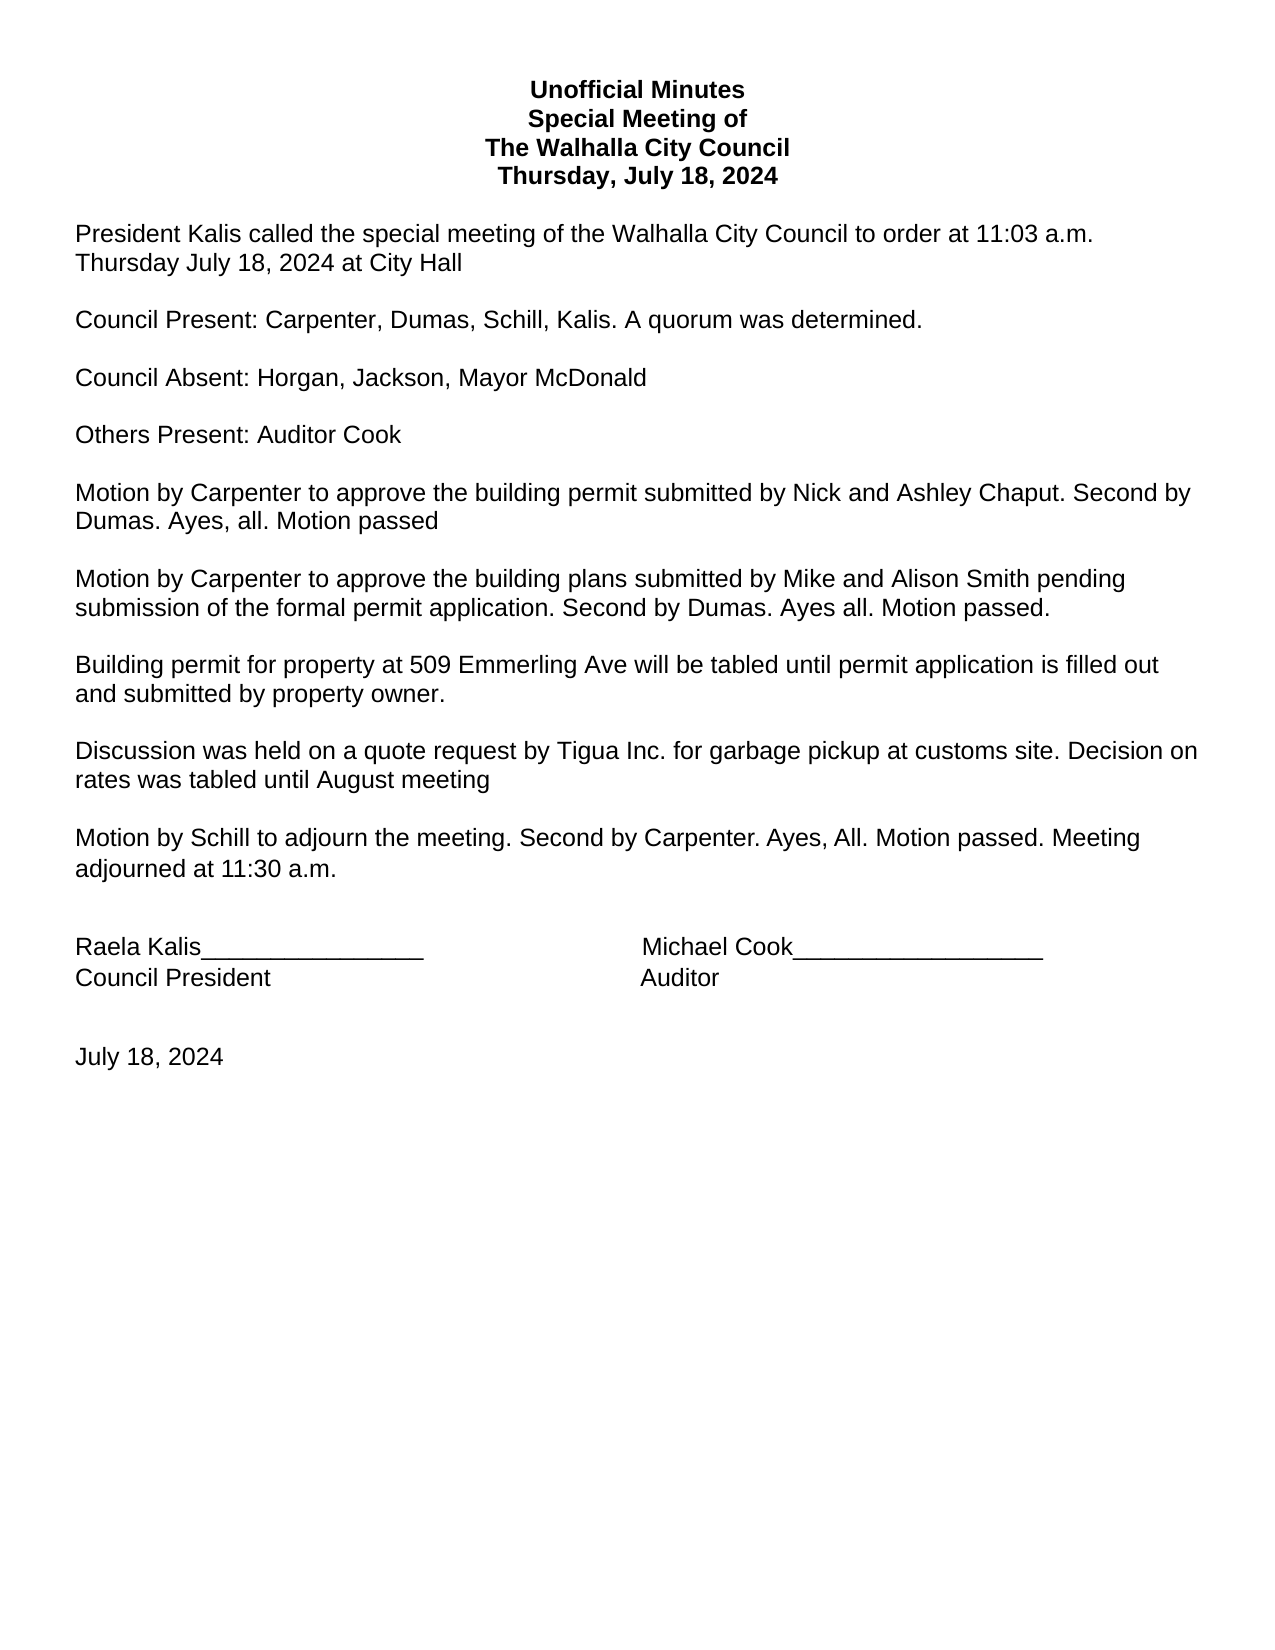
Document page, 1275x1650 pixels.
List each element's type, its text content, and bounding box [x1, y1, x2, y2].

text Thursday, July 18, 2024 [75, 161, 1200, 190]
text Special Meeting of [75, 104, 1200, 132]
text Motion by Carpenter to approve the building plans submitted by Mike and Alison Smith pending submission of the formal permit application. Second by Dumas. Ayes all. Motion passed. [75, 564, 1200, 621]
text Unofficial Minutes [75, 75, 1200, 104]
text Motion by Carpenter to approve the building permit submitted by Nick and Ashley Chaput. Second by Dumas. Ayes, all. Motion passed [75, 477, 1200, 535]
text Discussion was held on a quote request by Tigua Inc. for garbage pickup at customs site. Decision on rates was tabled until August meeting [75, 736, 1200, 794]
text Motion by Schill to adjourn the meeting. Second by Carpenter. Ayes, All. Motion passed. Meeting adjourned at 11:30 a.m. [75, 822, 1200, 882]
text Council Absent: Horgan, Jackson, Mayor McDonald [75, 362, 1200, 391]
text Council President Auditor [75, 963, 1200, 992]
text July 18, 2024 [75, 1042, 1200, 1071]
text President Kalis called the special meeting of the Walhalla City Council to order at 11:03 a.m. Thursday July 18, 2024 at City Hall [75, 219, 1200, 276]
text Others Present: Auditor Cook [75, 420, 1200, 449]
text The Walhalla City Council [75, 132, 1200, 161]
text Raela Kalis________________ Michael Cook__________________ [75, 932, 1200, 961]
text Building permit for property at 509 Emmerling Ave will be tabled until permit application is filled out and submitted by property owner. [75, 650, 1200, 707]
text Council Present: Carpenter, Dumas, Schill, Kalis. A quorum was determined. [75, 305, 1200, 334]
